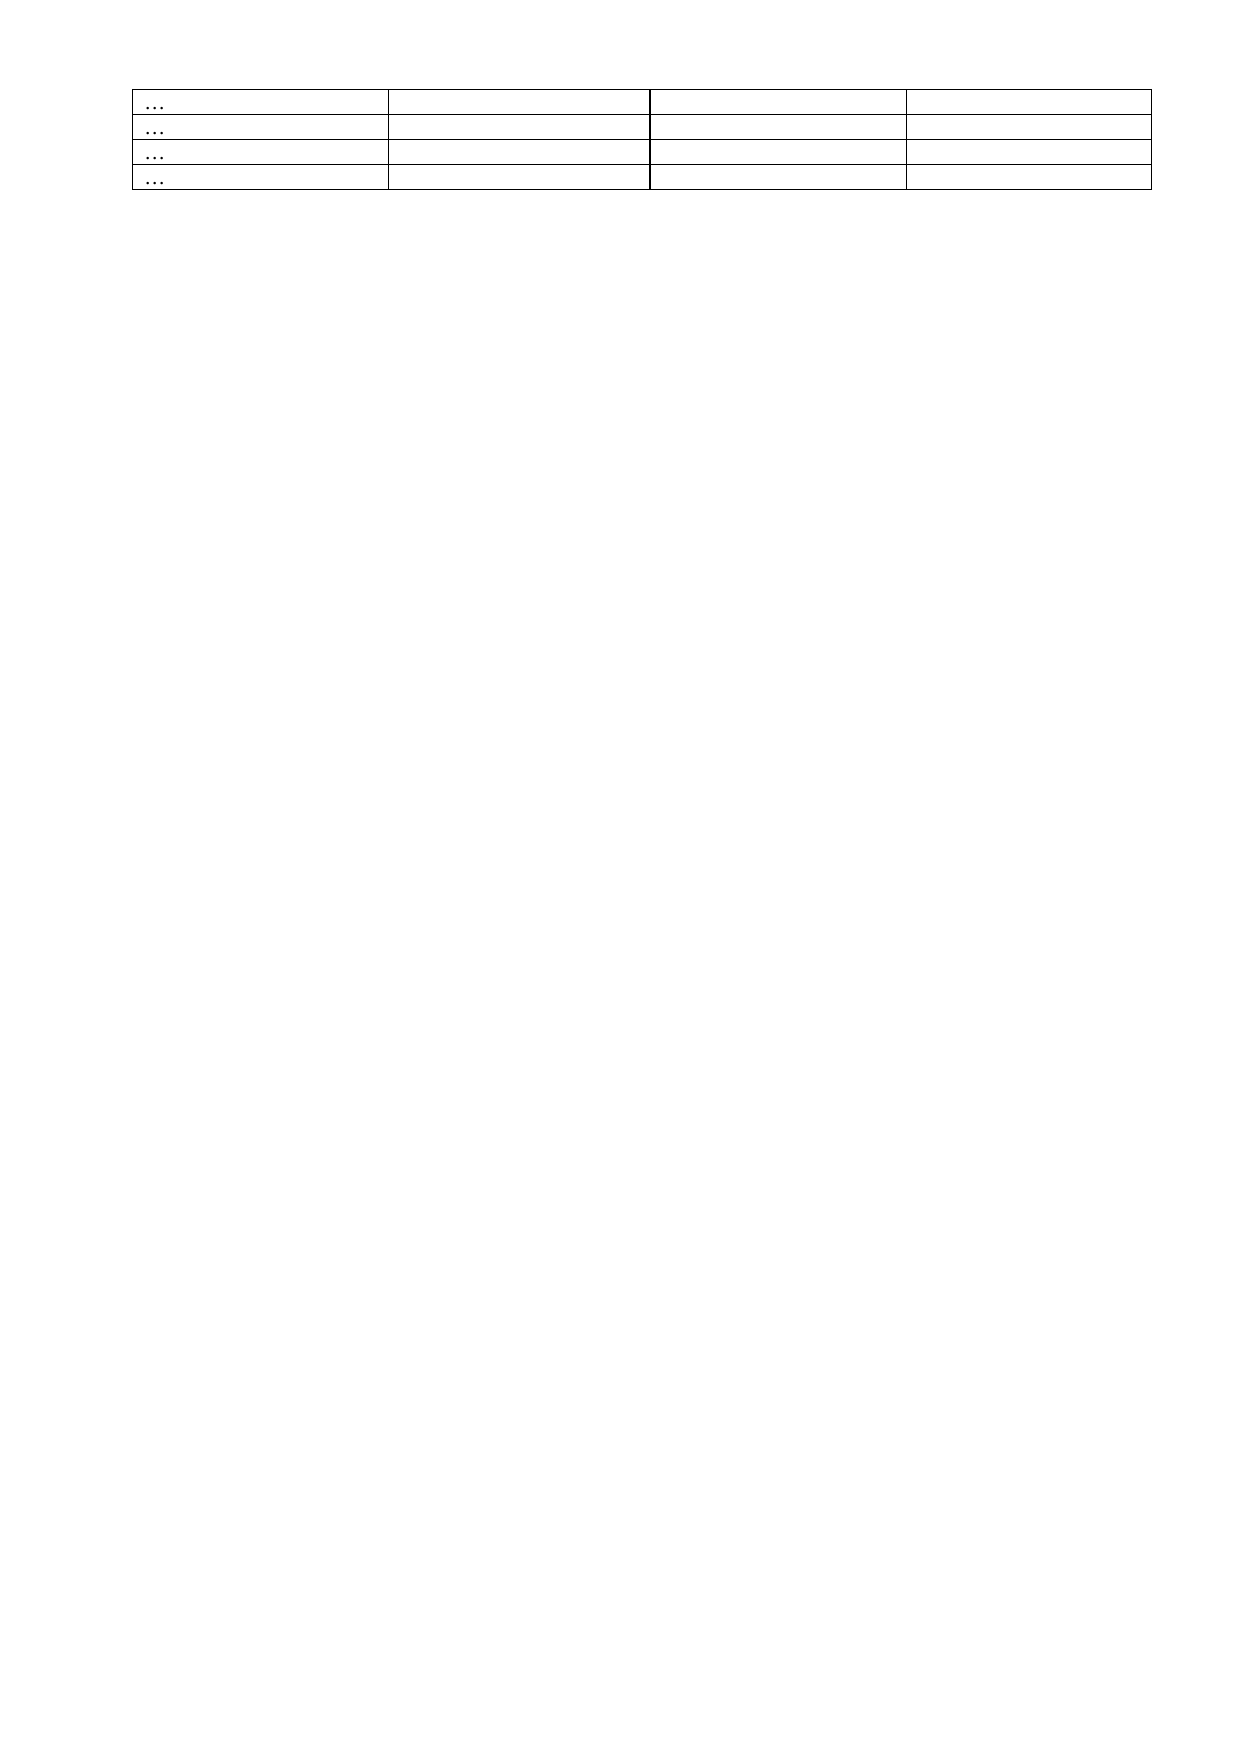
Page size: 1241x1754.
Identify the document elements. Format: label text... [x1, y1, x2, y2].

table_cell … [133, 165, 388, 189]
table_cell [389, 165, 649, 189]
table_cell … [133, 140, 388, 164]
table_cell [389, 140, 649, 164]
table_cell [907, 90, 1151, 114]
table_cell [651, 165, 906, 189]
table_cell [907, 165, 1151, 189]
table_cell [651, 140, 906, 164]
table_cell [651, 90, 906, 114]
table_cell [389, 90, 649, 114]
table_cell … [133, 115, 388, 139]
table_cell [907, 140, 1151, 164]
table_cell … [133, 90, 388, 114]
table_cell [651, 115, 906, 139]
table_cell [389, 115, 649, 139]
table_cell [907, 115, 1151, 139]
